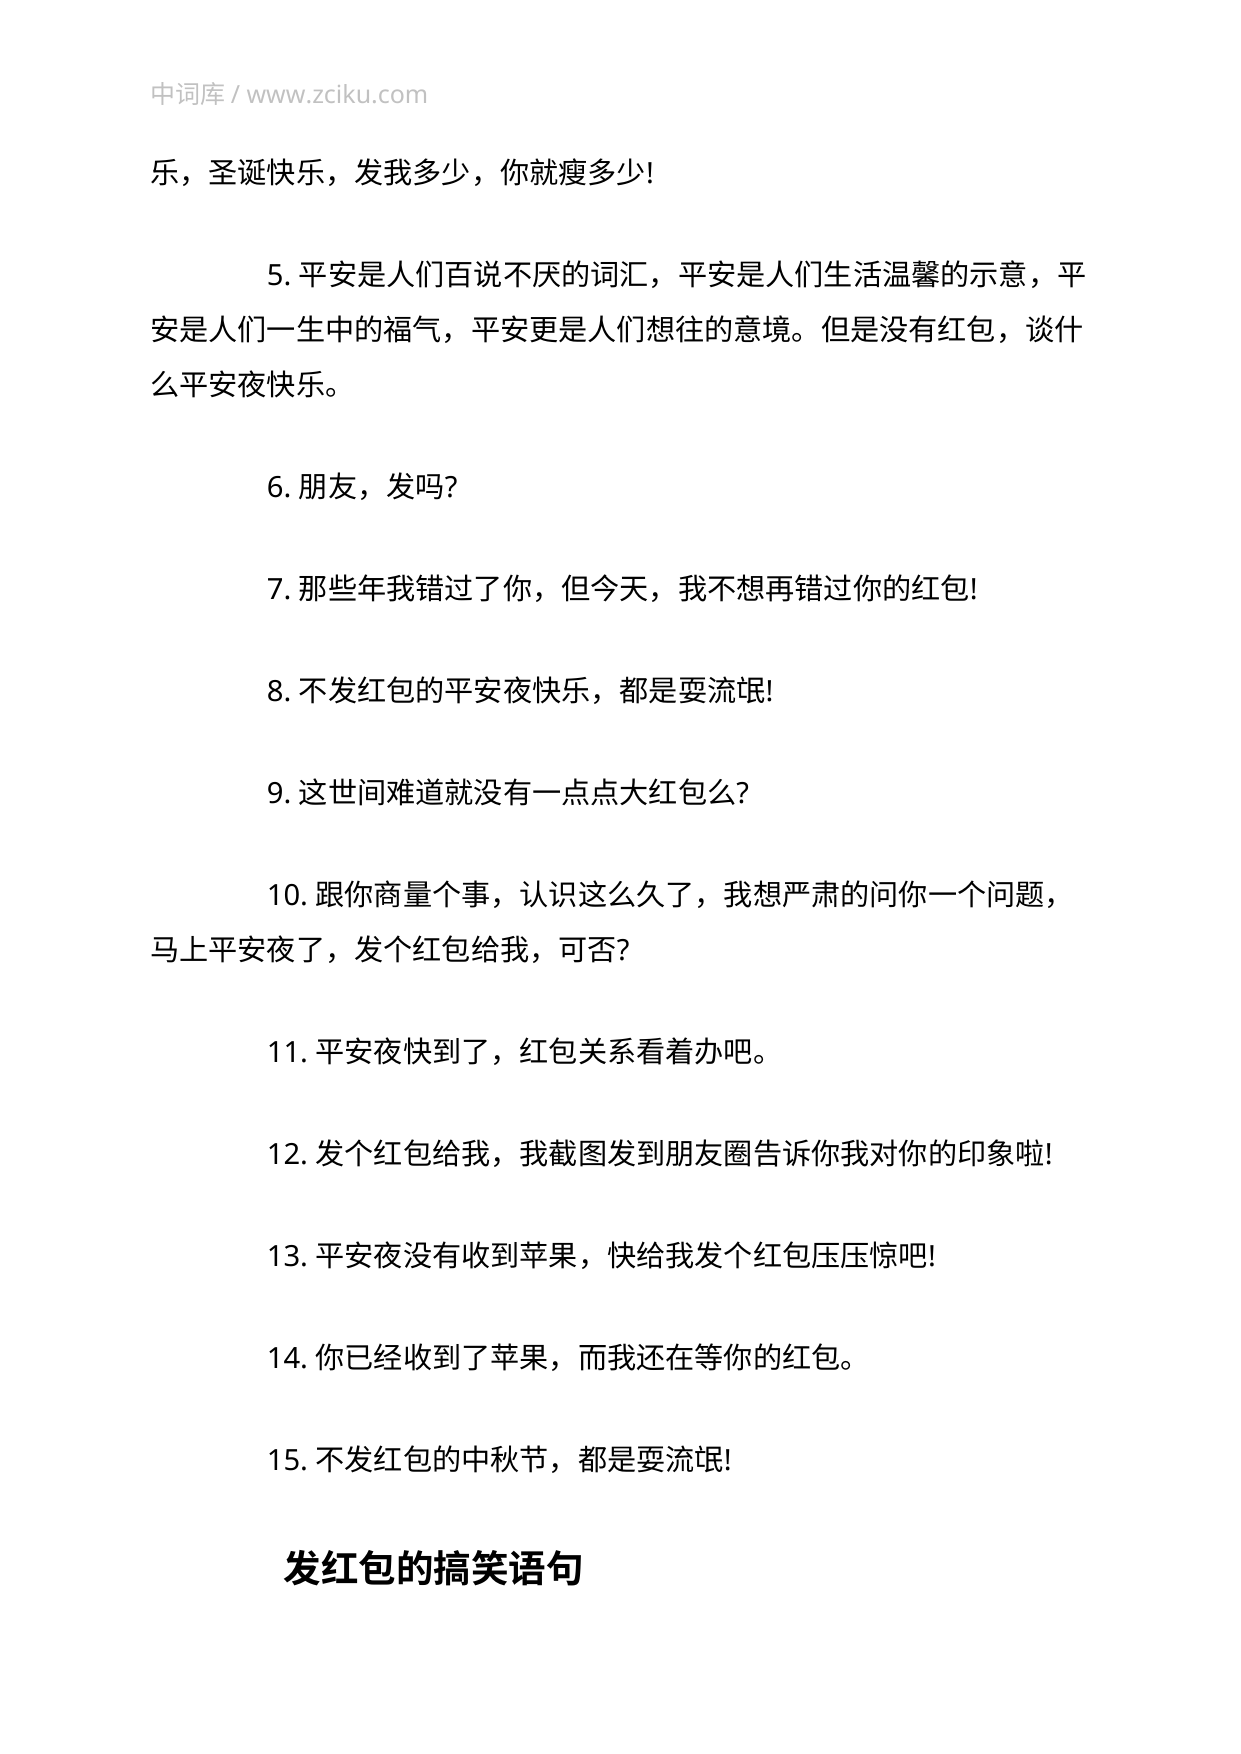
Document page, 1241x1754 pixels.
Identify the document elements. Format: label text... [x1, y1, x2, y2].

text 8. 不发红包的平安夜快乐，都是耍流氓! [150, 668, 1090, 710]
text 7. 那些年我错过了你，但今天，我不想再错过你的红包! [150, 566, 1090, 608]
text 14. 你已经收到了苹果，而我还在等你的红包。 [150, 1334, 1090, 1377]
text 10. 跟你商量个事，认识这么久了，我想严肃的问你一个问题，马上平安夜了，发个红包给我，可否? [150, 872, 1090, 969]
text 15. 不发红包的中秋节，都是耍流氓! [150, 1436, 1090, 1479]
text 12. 发个红包给我，我截图发到朋友圈告诉你我对你的印象啦! [150, 1131, 1090, 1173]
text 5. 平安是人们百说不厌的词汇，平安是人们生活温馨的示意，平安是人们一生中的福气，平安更是人们想往的意境。但是没有红包，谈什么平安夜快乐。 [150, 252, 1090, 404]
text 9. 这世间难道就没有一点点大红包么? [150, 769, 1090, 812]
text 11. 平安夜快到了，红包关系看着办吧。 [150, 1028, 1090, 1071]
text 6. 朋友，发吗? [150, 464, 1090, 506]
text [150, 150, 1090, 192]
text 13. 平安夜没有收到苹果，快给我发个红包压压惊吧! [150, 1232, 1090, 1275]
text 发红包的搞笑语句 [150, 1538, 1090, 1593]
